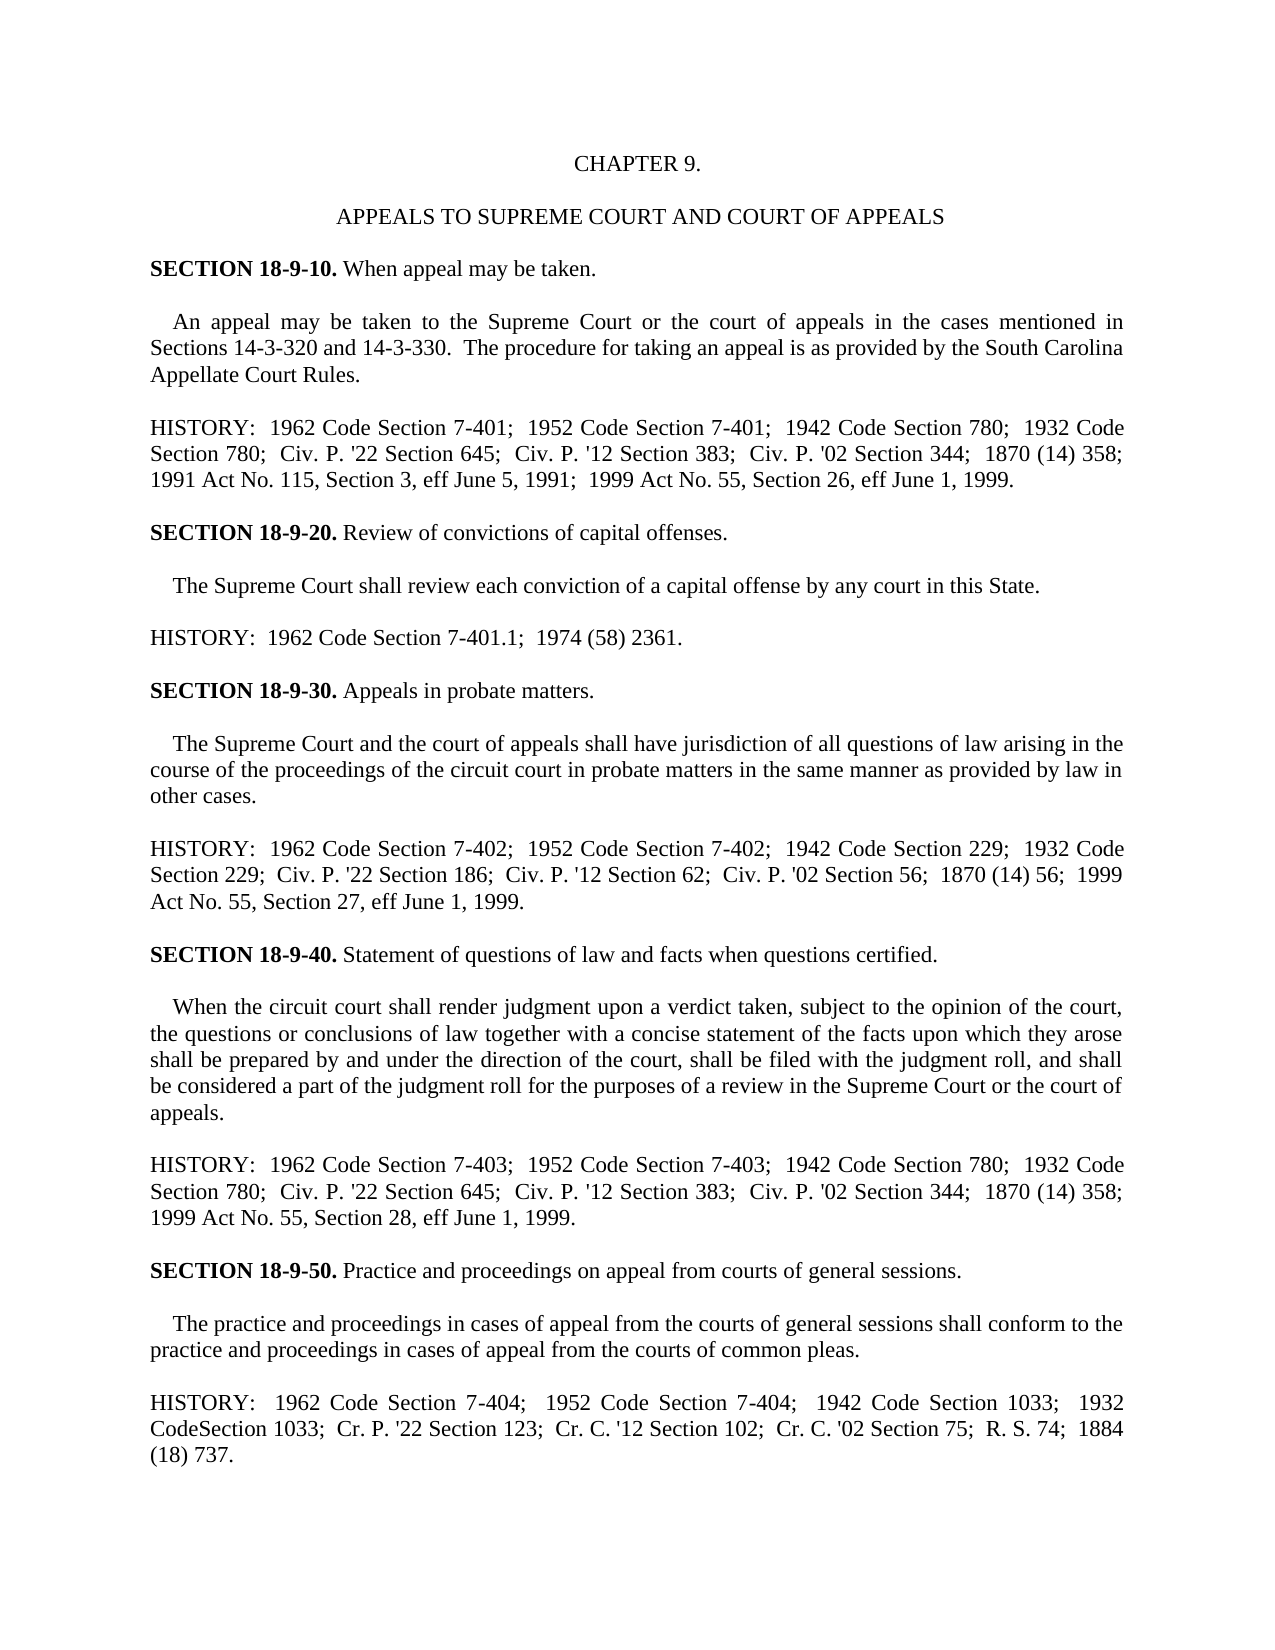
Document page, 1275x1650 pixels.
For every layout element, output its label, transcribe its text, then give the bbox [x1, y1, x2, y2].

text SECTION 18-9-50. Practice and proceedings on appeal from courts of general sessions. [150, 1257, 1125, 1283]
text APPEALS TO SUPREME COURT AND COURT OF APPEALS [150, 203, 1125, 229]
text HISTORY: 1962 Code Section 7-402; 1952 Code Section 7-402; 1942 Code Section 229; 1932 Code Section 229; Civ. P. '22 Section 186; Civ. P. '12 Section 62; Civ. P. '02 Section 56; 1870 (14) 56; 1999 Act No. 55, Section 27, eff June 1, 1999. [150, 835, 1125, 914]
text HISTORY: 1962 Code Section 7-404; 1952 Code Section 7-404; 1942 Code Section 1033; 1932 CodeSection 1033; Cr. P. '22 Section 123; Cr. C. '12 Section 102; Cr. C. '02 Section 75; R. S. 74; 1884 (18) 737. [150, 1389, 1125, 1468]
text An appeal may be taken to the Supreme Court or the court of appeals in the cases mentioned in Sections 14-3-320 and 14-3-330. The procedure for taking an appeal is as provided by the South Carolina Appellate Court Rules. [150, 308, 1125, 387]
text SECTION 18-9-20. Review of convictions of capital offenses. [150, 519, 1125, 545]
text HISTORY: 1962 Code Section 7-403; 1952 Code Section 7-403; 1942 Code Section 780; 1932 Code Section 780; Civ. P. '22 Section 645; Civ. P. '12 Section 383; Civ. P. '02 Section 344; 1870 (14) 358; 1999 Act No. 55, Section 28, eff June 1, 1999. [150, 1151, 1125, 1231]
text HISTORY: 1962 Code Section 7-401.1; 1974 (58) 2361. [150, 624, 1125, 651]
text SECTION 18-9-30. Appeals in probate matters. [150, 677, 1125, 703]
text SECTION 18-9-40. Statement of questions of law and facts when questions certified. [150, 941, 1125, 967]
text The Supreme Court shall review each conviction of a capital offense by any court in this State. [150, 572, 1125, 598]
text HISTORY: 1962 Code Section 7-401; 1952 Code Section 7-401; 1942 Code Section 780; 1932 Code Section 780; Civ. P. '22 Section 645; Civ. P. '12 Section 383; Civ. P. '02 Section 344; 1870 (14) 358; 1991 Act No. 115, Section 3, eff June 5, 1991; 1999 Act No. 55, Section 26, eff June 1, 1999. [150, 413, 1125, 493]
text SECTION 18-9-10. When appeal may be taken. [150, 255, 1125, 282]
text The practice and proceedings in cases of appeal from the courts of general sessions shall conform to the practice and proceedings in cases of appeal from the courts of common pleas. [150, 1309, 1125, 1362]
text CHAPTER 9. [150, 150, 1125, 176]
text The Supreme Court and the court of appeals shall have jurisdiction of all questions of law arising in the course of the proceedings of the circuit court in probate matters in the same manner as provided by law in other cases. [150, 730, 1125, 809]
text When the circuit court shall render judgment upon a verdict taken, subject to the opinion of the court, the questions or conclusions of law together with a concise statement of the facts upon which they arose shall be prepared by and under the direction of the court, shall be filed with the judgment roll, and shall be considered a part of the judgment roll for the purposes of a review in the Supreme Court or the court of appeals. [150, 993, 1125, 1125]
